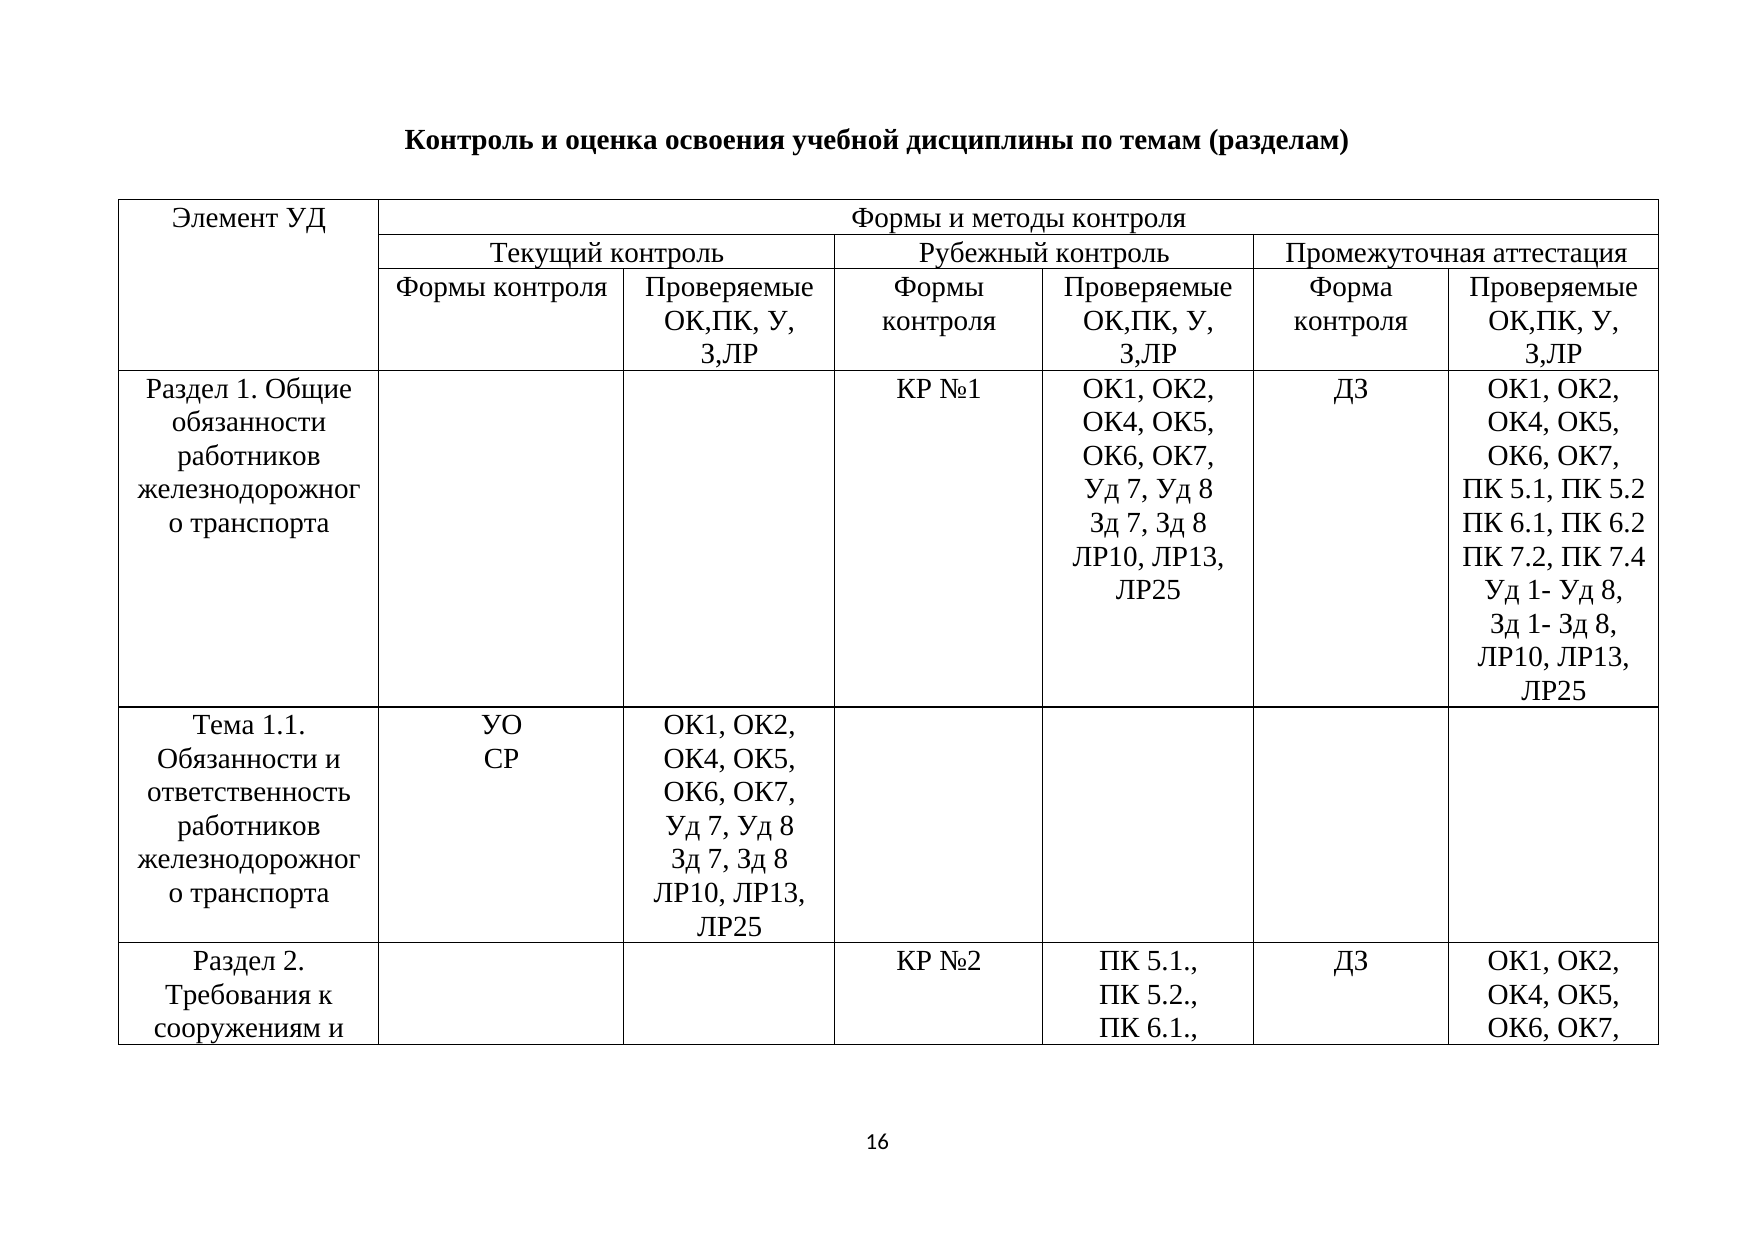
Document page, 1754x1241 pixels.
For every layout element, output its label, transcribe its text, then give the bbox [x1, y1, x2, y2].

table_cell ОК1, ОК2, ОК4, ОК5, ОК6, ОК7, Уд 7, Уд 8 Зд 7, Зд 8 ЛР10, ЛР13, ЛР25 [624, 708, 834, 942]
table_cell [1254, 708, 1448, 942]
table_cell Текущий контроль [379, 235, 834, 268]
table_cell Формы контроля [835, 269, 1042, 370]
table_header Формы и методы контроля [379, 200, 1658, 234]
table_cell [1449, 943, 1658, 1044]
table_cell Тема 1.1. Обязанности и ответственность работников железнодорожного транспорта [119, 708, 378, 942]
table_cell КР №2 [835, 943, 1042, 1044]
table_header Элемент УД [119, 200, 378, 370]
table_cell КР №1 [835, 371, 1042, 706]
table_cell Форма контроля [1254, 269, 1448, 370]
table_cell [1043, 943, 1253, 1044]
table_cell Раздел 1. Общие обязанности работников железнодорожного транспорта [119, 371, 378, 706]
table_cell ОК1, ОК2, ОК4, ОК5, ОК6, ОК7, ПК 5.1, ПК 5.2 ПК 6.1, ПК 6.2 ПК 7.2, ПК 7.4 Уд 1- Уд 8, Зд 1- Зд 8, ЛР10, ЛР13, ЛР25 [1449, 371, 1658, 706]
table_cell Промежуточная аттестация [1254, 235, 1658, 268]
table_cell ОК1, ОК2, ОК4, ОК5, ОК6, ОК7, Уд 7, Уд 8 Зд 7, Зд 8 ЛР10, ЛР13, ЛР25 [1043, 371, 1253, 706]
table_cell Проверяемые ОК,ПК, У, З,ЛР [1449, 269, 1658, 370]
table_cell [624, 943, 834, 1044]
table_cell ДЗ [1254, 371, 1448, 706]
table_cell Проверяемые ОК,ПК, У, З,ЛР [1043, 269, 1253, 370]
table_cell [1043, 708, 1253, 942]
table_cell ДЗ [1254, 943, 1448, 1044]
table_cell Формы контроля [379, 269, 623, 370]
table_cell [379, 371, 623, 706]
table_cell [119, 943, 378, 1044]
table_cell Рубежный контроль [835, 235, 1253, 268]
table_cell [624, 371, 834, 706]
text Контроль и оценка освоения учебной дисциплины по темам (разделам) [118, 122, 1636, 156]
table_cell [835, 708, 1042, 942]
table_cell [379, 943, 623, 1044]
table_cell Проверяемые ОК,ПК, У, З,ЛР [624, 269, 834, 370]
table_cell УО СР [379, 708, 623, 942]
table_cell [1449, 708, 1658, 942]
